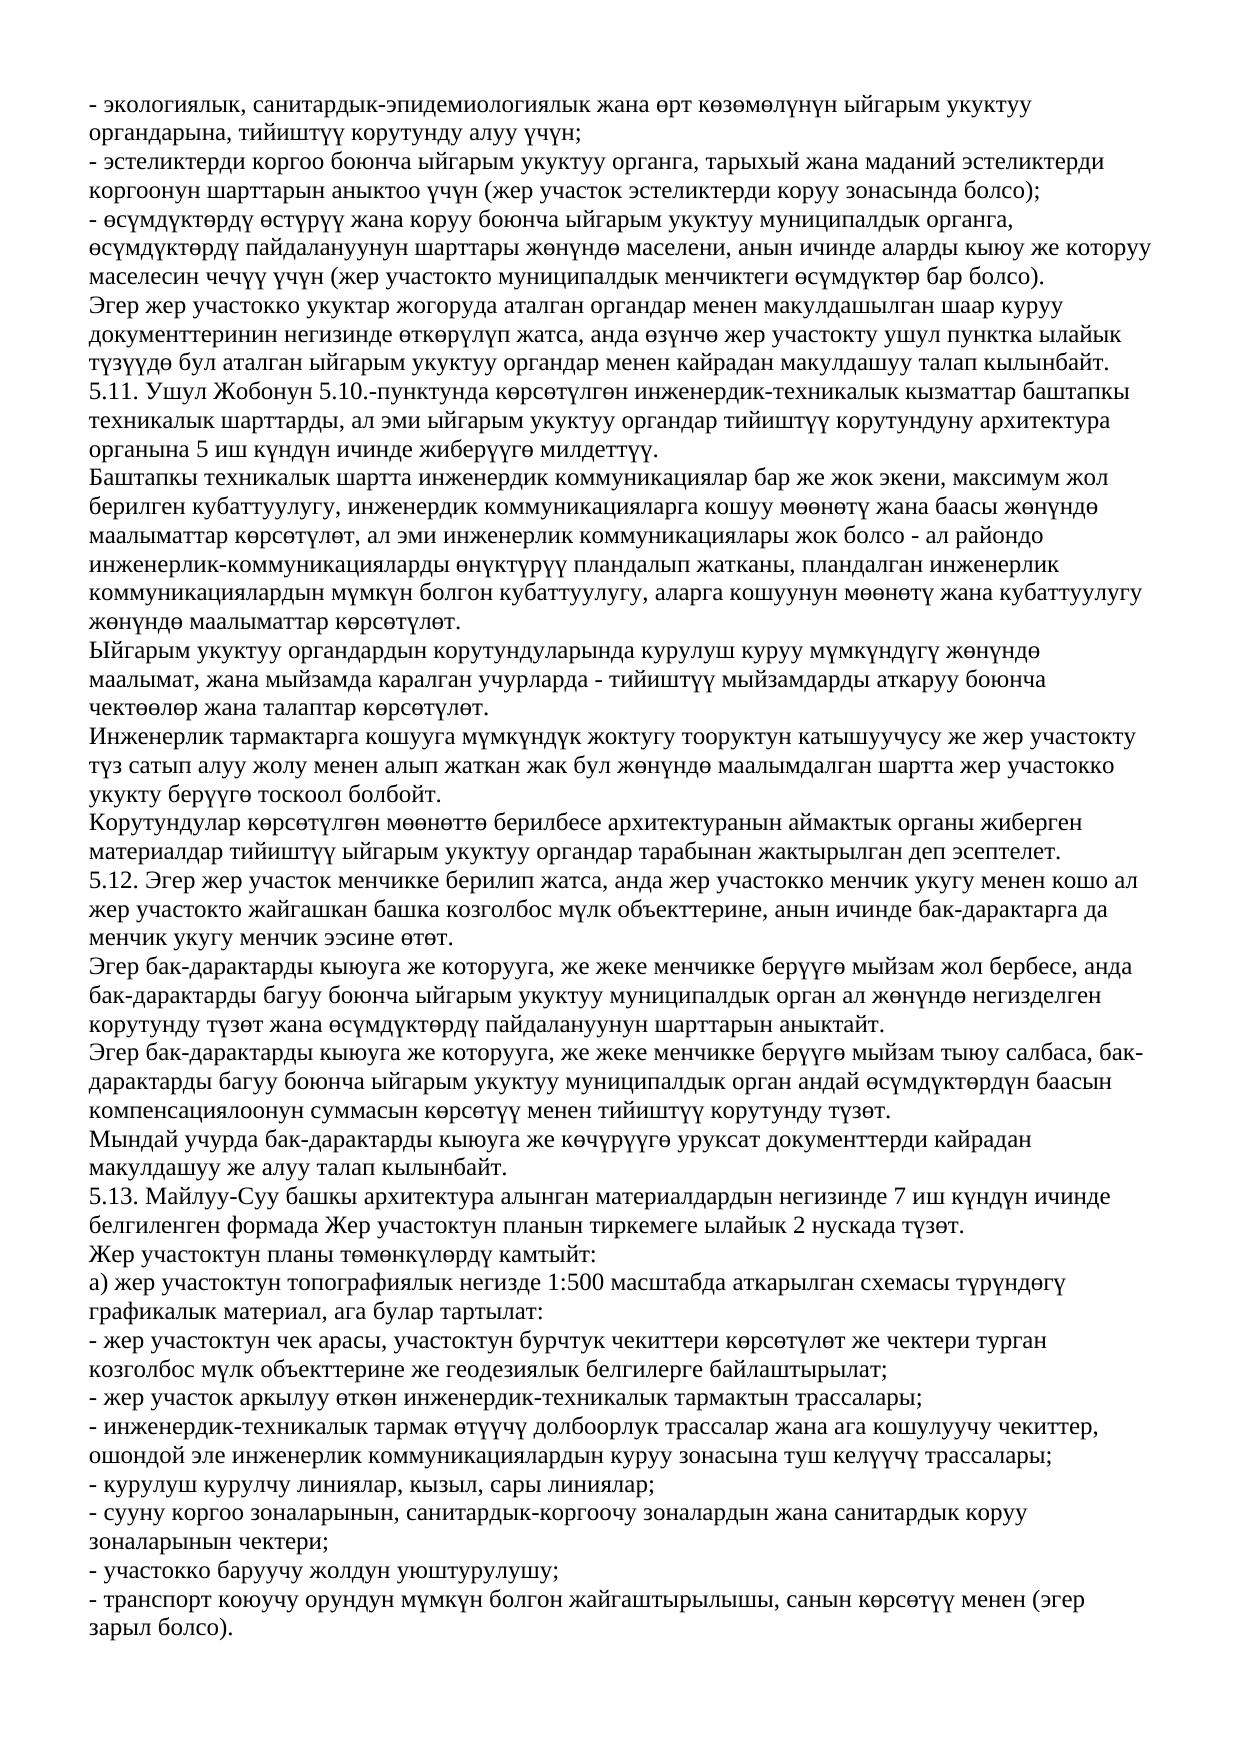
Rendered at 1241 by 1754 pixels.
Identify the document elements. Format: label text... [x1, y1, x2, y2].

text - инженердик-техникалык тармак өтүүчү долбоорлук трассалар жана ага кошулуучу чекиттер, ошондой эле инженерлик коммуникациялардын куруу зонасына туш келүүчү трассалары; [89, 1411, 1152, 1469]
text - сууну коргоо зоналарынын, санитардык-коргоочу зоналардын жана санитардык коруу зоналарынын чектери; [89, 1497, 1152, 1555]
text Инженерлик тармактарга кошууга мүмкүндүк жоктугу тооруктун катышуучусу же жер участокту түз сатып алуу жолу менен алып жаткан жак бул жөнүндө маалымдалган шартта жер участокко укукту берүүгө тоскоол болбойт. [89, 721, 1152, 807]
text Корутундулар көрсөтүлгөн мөөнөттө берилбесе архитектуранын аймактык органы жиберген материалдар тийиштүү ыйгарым укуктуу органдар тарабынан жактырылган деп эсептелет. [89, 807, 1152, 865]
text 5.11. Ушул Жобонун 5.10.-пунктунда көрсөтүлгөн инженердик-техникалык кызматтар баштапкы техникалык шарттарды, ал эми ыйгарым укуктуу органдар тийиштүү корутундуну архитектура органына 5 иш күндүн ичинде жиберүүгө милдеттүү. [89, 376, 1152, 462]
text 5.13. Майлуу-Суу башкы архитектура алынган материалдардын негизинде 7 иш күндүн ичинде белгиленген формада Жер участоктун планын тиркемеге ылайык 2 нускада түзөт. [89, 1181, 1152, 1239]
text - участокко баруучу жолдун уюштурулушу; [89, 1555, 1152, 1584]
text Эгер бак-дарактарды кыюуга же которууга, же жеке менчикке берүүгө мыйзам тыюу салбаса, бак-дарактарды багуу боюнча ыйгарым укуктуу муниципалдык орган андай өсүмдүктөрдүн баасын компенсациялоонун суммасын көрсөтүү менен тийиштүү корутунду түзөт. [89, 1037, 1152, 1124]
text Мындай учурда бак-дарактарды кыюуга же көчүрүүгө уруксат документтерди кайрадан макулдашуу же алуу талап кылынбайт. [89, 1124, 1152, 1181]
text Баштапкы техникалык шартта инженердик коммуникациялар бар же жок экени, максимум жол берилген кубаттуулугу, инженердик коммуникацияларга кошуу мөөнөтү жана баасы жөнүндө маалыматтар көрсөтүлөт, ал эми инженерлик коммуникациялары жок болсо - ал райондо инженерлик-коммуникацияларды өнүктүрүү пландалып жатканы, пландалган инженерлик коммуникациялардын мүмкүн болгон кубаттуулугу, аларга кошуунун мөөнөтү жана кубаттуулугу жөнүндө маалыматтар көрсөтүлөт. [89, 462, 1152, 635]
text Ыйгарым укуктуу органдардын корутундуларында курулуш куруу мүмкүндүгү жөнүндө маалымат, жана мыйзамда каралган учурларда - тийиштүү мыйзамдарды аткаруу боюнча чектөөлөр жана талаптар көрсөтүлөт. [89, 635, 1152, 721]
text - өсүмдүктөрдү өстүрүү жана коруу боюнча ыйгарым укуктуу муниципалдык органга, өсүмдүктөрдү пайдалануунун шарттары жөнүндө маселени, анын ичинде аларды кыюу же которуу маселесин чечүү үчүн (жер участокто муниципалдык менчиктеги өсүмдүктөр бар болсо). [89, 204, 1152, 290]
text Эгер бак-дарактарды кыюуга же которууга, же жеке менчикке берүүгө мыйзам жол бербесе, анда бак-дарактарды багуу боюнча ыйгарым укуктуу муниципалдык орган ал жөнүндө негизделген корутунду түзөт жана өсүмдүктөрдү пайдалануунун шарттарын аныктайт. [89, 951, 1152, 1037]
text - экологиялык, санитардык-эпидемиологиялык жана өрт көзөмөлүнүн ыйгарым укуктуу органдарына, тийиштүү корутунду алуу үчүн; [89, 89, 1152, 146]
text - жер участок аркылуу өткөн инженердик-техникалык тармактын трассалары; [89, 1382, 1152, 1411]
text - транспорт коюучу орундун мүмкүн болгон жайгаштырылышы, санын көрсөтүү менен (эгер зарыл болсо). [89, 1584, 1152, 1641]
text 5.12. Эгер жер участок менчикке берилип жатса, анда жер участокко менчик укугу менен кошо ал жер участокто жайгашкан башка козголбос мүлк объекттерине, анын ичинде бак-дарактарга да менчик укугу менчик ээсине өтөт. [89, 865, 1152, 951]
text - жер участоктун чек арасы, участоктун бурчтук чекиттери көрсөтүлөт же чектери турган козголбос мүлк объекттерине же геодезиялык белгилерге байлаштырылат; [89, 1325, 1152, 1382]
text Эгер жер участокко укуктар жогоруда аталган органдар менен макулдашылган шаар куруу документтеринин негизинде өткөрүлүп жатса, анда өзүнчө жер участокту ушул пунктка ылайык түзүүдө бул аталган ыйгарым укуктуу органдар менен кайрадан макулдашуу талап кылынбайт. [89, 290, 1152, 376]
text - эстеликтерди коргоо боюнча ыйгарым укуктуу органга, тарыхый жана маданий эстеликтерди коргоонун шарттарын аныктоо үчүн (жер участок эстеликтерди коруу зонасында болсо); [89, 146, 1152, 204]
text Жер участоктун планы төмөнкүлөрдү камтыйт: [89, 1239, 1152, 1267]
text - курулуш курулчу линиялар, кызыл, сары линиялар; [89, 1469, 1152, 1497]
text а) жер участоктун топографиялык негизде 1:500 масштабда аткарылган схемасы түрүндөгү графикалык материал, ага булар тартылат: [89, 1267, 1152, 1325]
